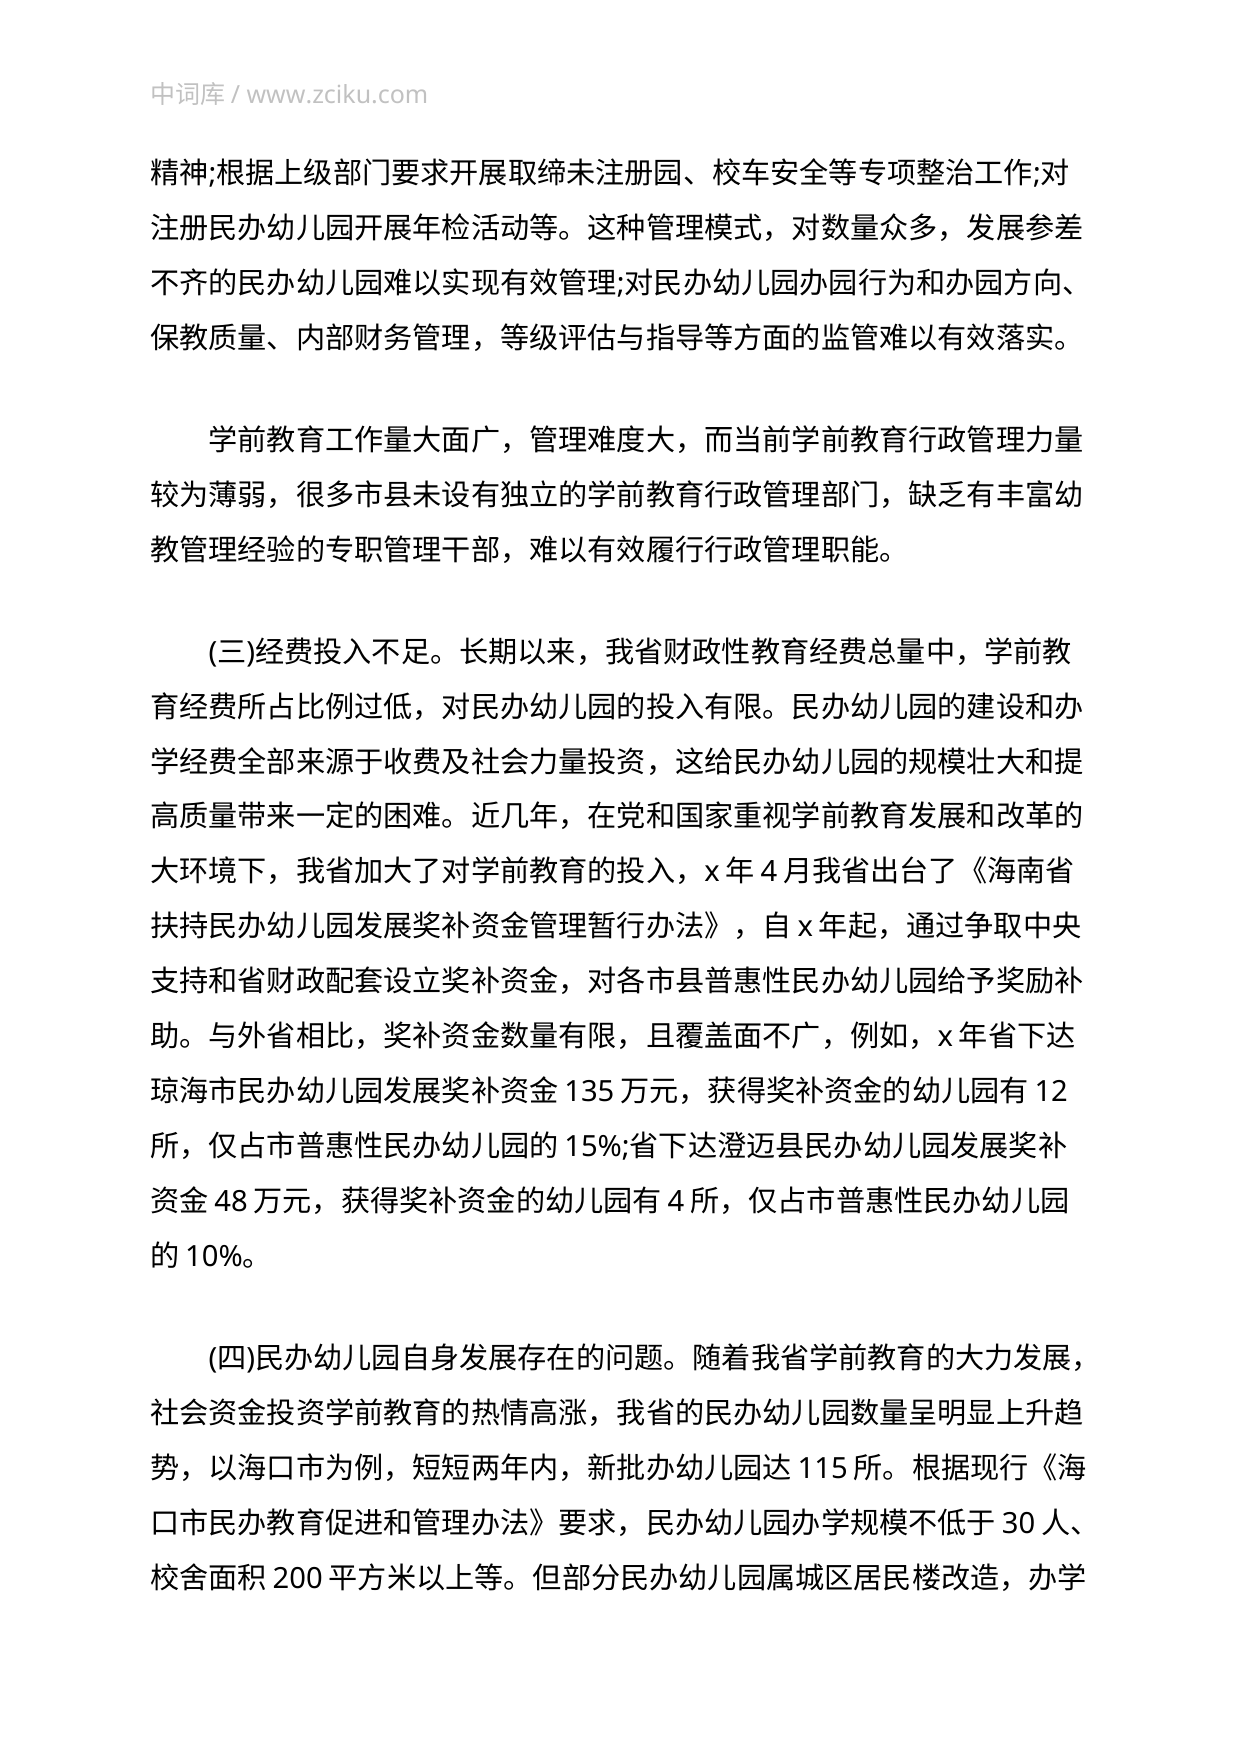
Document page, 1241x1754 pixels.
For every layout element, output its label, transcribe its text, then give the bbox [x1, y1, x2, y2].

text (三)经费投入不足。长期以来，我省财政性教育经费总量中，学前教育经费所占比例过低，对民办幼儿园的投入有限。民办幼儿园的建设和办学经费全部来源于收费及社会力量投资，这给民办幼儿园的规模壮大和提高质量带来一定的困难。近几年，在党和国家重视学前教育发展和改革的大环境下，我省加大了对学前教育的投入，x年4月我省出台了《海南省扶持民办幼儿园发展奖补资金管理暂行办法》，自x年起，通过争取中央支持和省财政配套设立奖补资金，对各市县普惠性民办幼儿园给予奖励补助。与外省相比，奖补资金数量有限，且覆盖面不广，例如，x年省下达琼海市民办幼儿园发展奖补资金135万元，获得奖补资金的幼儿园有12所，仅占市普惠性民办幼儿园的15%;省下达澄迈县民办幼儿园发展奖补资金48万元，获得奖补资金的幼儿园有4所，仅占市普惠性民办幼儿园的10%。 [150, 628, 1090, 1275]
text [150, 150, 1090, 357]
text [150, 1335, 1090, 1597]
text 学前教育工作量大面广，管理难度大，而当前学前教育行政管理力量较为薄弱，很多市县未设有独立的学前教育行政管理部门，缺乏有丰富幼教管理经验的专职管理干部，难以有效履行行政管理职能。 [150, 417, 1090, 569]
